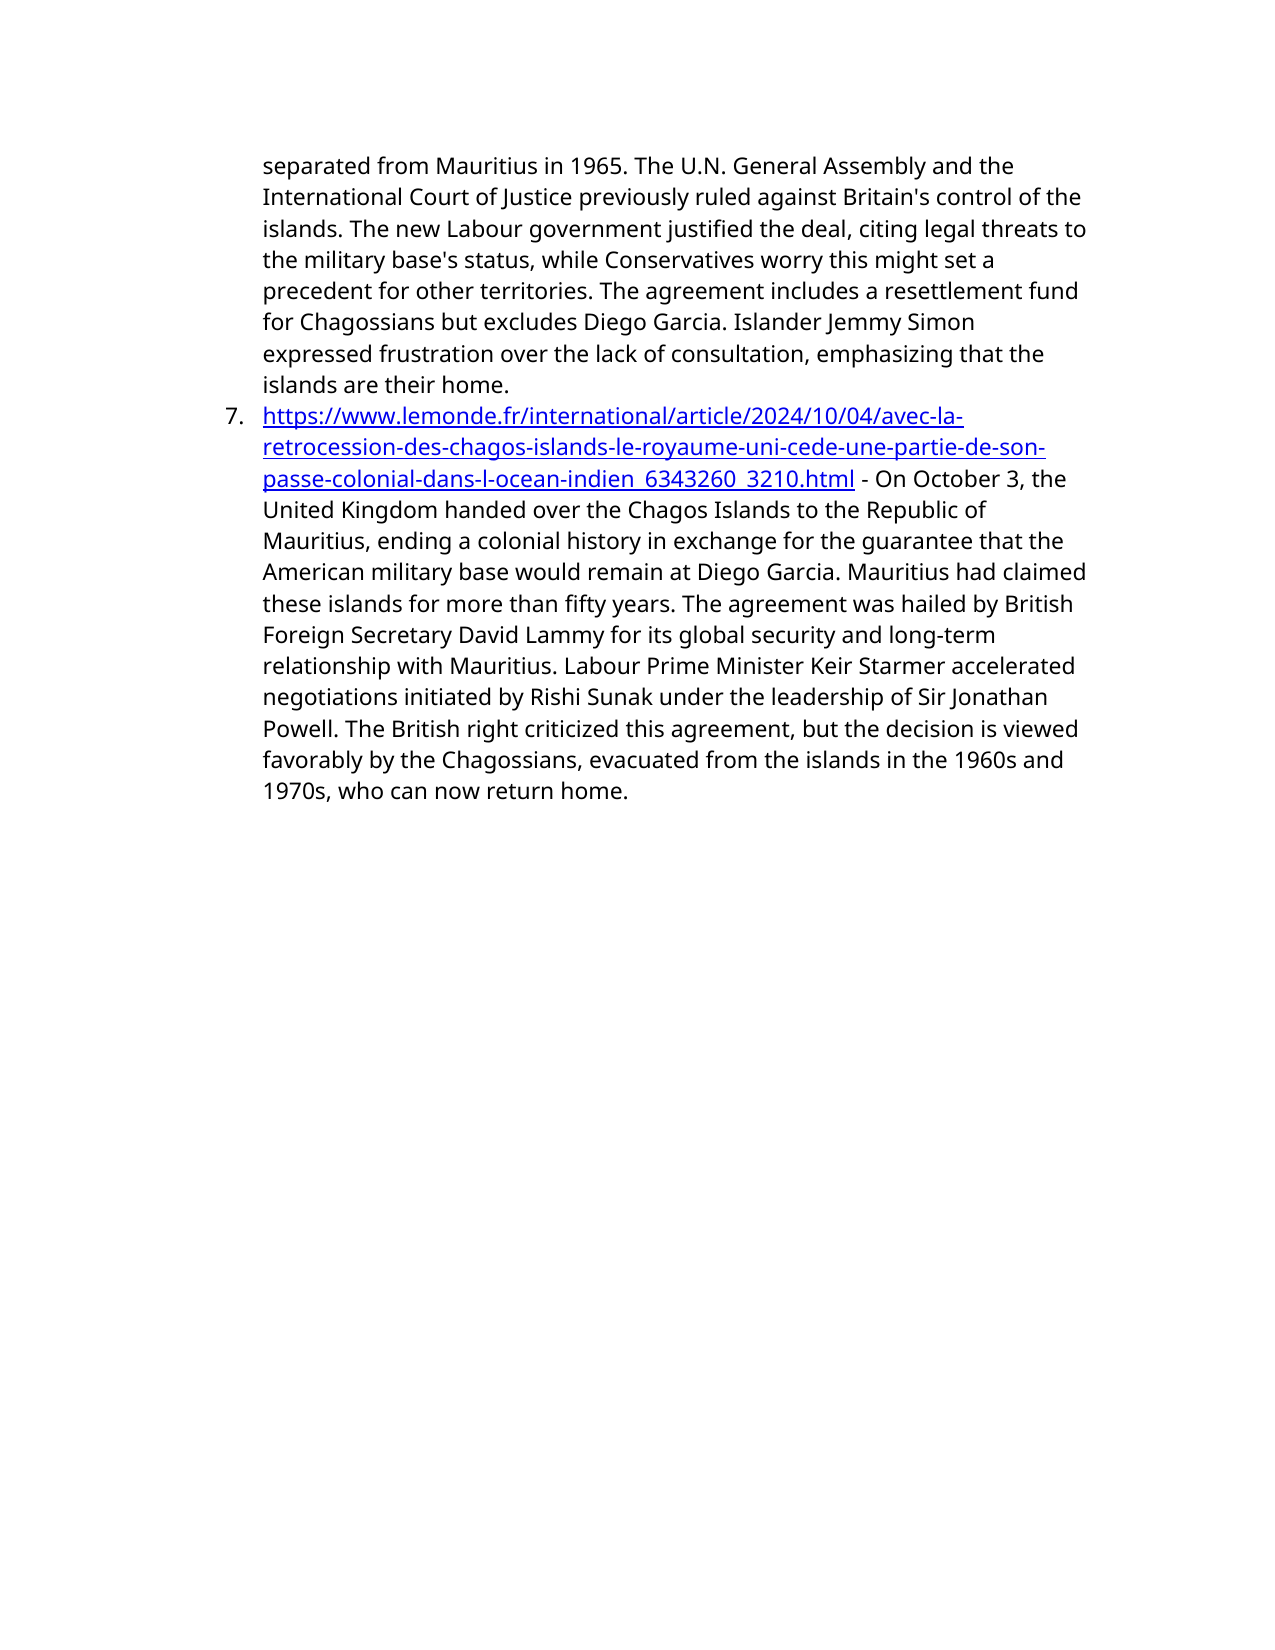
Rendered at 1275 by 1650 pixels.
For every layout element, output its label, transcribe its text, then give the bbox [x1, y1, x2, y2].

list https://www.lemonde.fr/international/article/2024/10/04/avec-la-retrocession-des-chagos-islands-le-royaume-uni-cede-une-partie-de-son-passe-colonial-dans-l-ocean-indien_6343260_3210.html - On October 3, the United Kingdom handed over the Chagos Islands to the Republic of Mauritius, ending a colonial history in exchange for the guarantee that the American military base would remain at Diego Garcia. Mauritius had claimed these islands for more than fifty years. The agreement was hailed by British Foreign Secretary David Lammy for its global security and long-term relationship with Mauritius. Labour Prime Minister Keir Starmer accelerated negotiations initiated by Rishi Sunak under the leadership of Sir Jonathan Powell. The British right criticized this agreement, but the decision is viewed favorably by the Chagossians, evacuated from the islands in the 1960s and 1970s, who can now return home. [225, 400, 1087, 806]
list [225, 150, 1087, 400]
